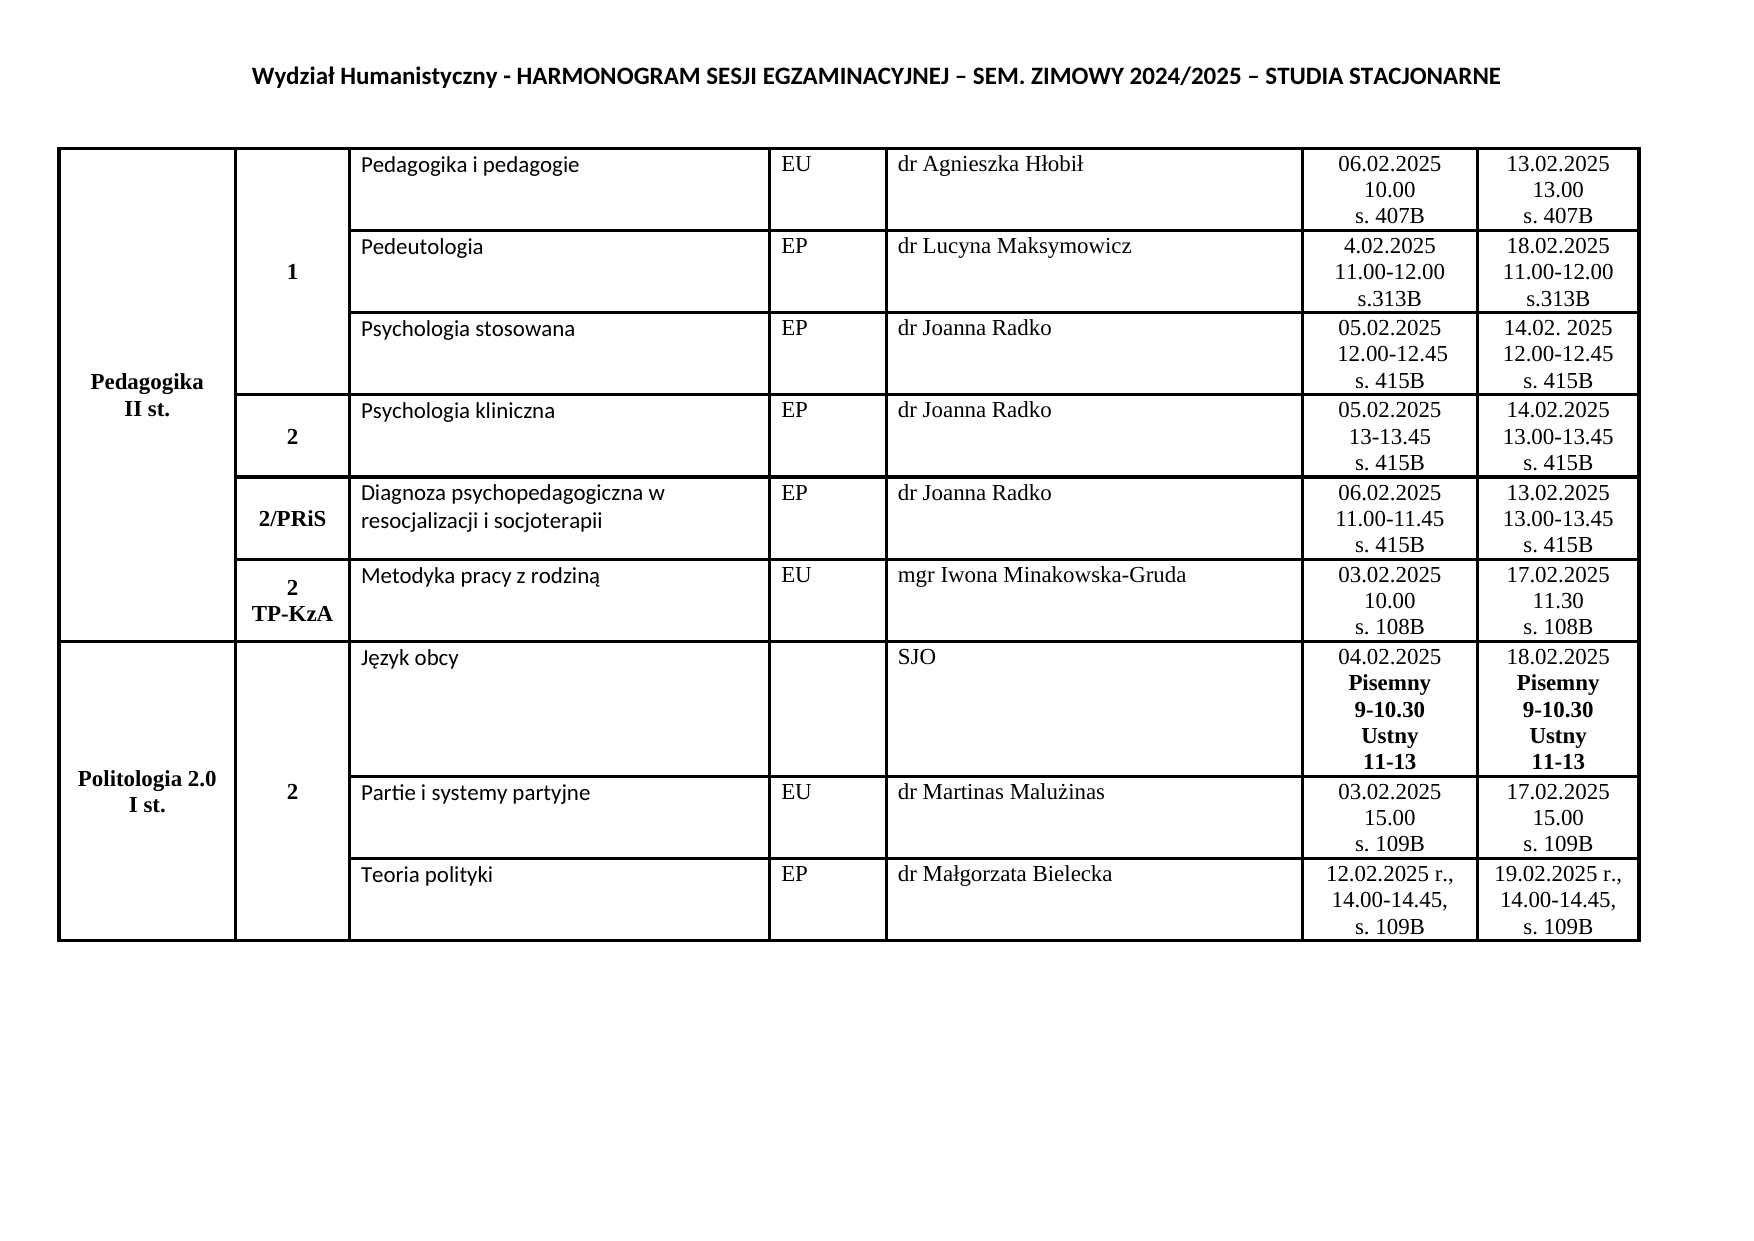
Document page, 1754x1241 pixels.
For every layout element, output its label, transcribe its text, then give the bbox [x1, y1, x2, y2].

table_cell Język obcy [351, 643, 768, 775]
table_cell 2 [237, 396, 348, 475]
table_cell 05.02.2025 13-13.45 s. 415B [1304, 396, 1476, 475]
table_cell Diagnoza psychopedagogiczna w resocjalizacji i socjoterapii [351, 479, 768, 558]
table_cell EP [771, 314, 885, 393]
table_cell 05.02.2025 12.00-12.45 s. 415B [1304, 314, 1476, 393]
table_cell 1 [237, 150, 348, 393]
table_cell dr Agnieszka Hłobił [888, 150, 1301, 229]
table_cell SJO [888, 643, 1301, 775]
table_cell EU [771, 150, 885, 229]
table_cell 06.02.2025 11.00-11.45 s. 415B [1304, 479, 1476, 558]
table_cell 18.02.2025 Pisemny 9-10.30 Ustny 11-13 [1479, 643, 1637, 775]
table_cell EP [771, 396, 885, 475]
table_cell EP [771, 479, 885, 558]
table_cell 13.02.2025 13.00 s. 407B [1479, 150, 1637, 229]
table_cell dr Martinas Malużinas [888, 778, 1301, 857]
table_cell dr Małgorzata Bielecka [888, 860, 1301, 939]
table_cell EU [771, 778, 885, 857]
table_cell EP [771, 860, 885, 939]
table_cell dr Lucyna Maksymowicz [888, 232, 1301, 311]
table_cell 17.02.2025 11.30 s. 108B [1479, 561, 1637, 640]
table_cell 19.02.2025 r., 14.00-14.45, s. 109B [1479, 860, 1637, 939]
table_cell dr Joanna Radko [888, 396, 1301, 475]
table_cell 2 [237, 643, 348, 939]
table_cell 12.02.2025 r., 14.00-14.45, s. 109B [1304, 860, 1476, 939]
table_cell Teoria polityki [351, 860, 768, 939]
table_cell Politologia 2.0 I st. [61, 643, 234, 939]
table_cell EP [771, 232, 885, 311]
table_cell Pedeutologia [351, 232, 768, 311]
table_cell 14.02. 2025 12.00-12.45 s. 415B [1479, 314, 1637, 393]
table_cell 06.02.2025 10.00 s. 407B [1304, 150, 1476, 229]
table_cell 14.02.2025 13.00-13.45 s. 415B [1479, 396, 1637, 475]
table_cell Psychologia kliniczna [351, 396, 768, 475]
table_cell 18.02.2025 11.00-12.00 s.313B [1479, 232, 1637, 311]
table_cell 4.02.2025 11.00-12.00 s.313B [1304, 232, 1476, 311]
table_cell 2 TP-KzA [237, 561, 348, 640]
table_cell Psychologia stosowana [351, 314, 768, 393]
table_cell dr Joanna Radko [888, 314, 1301, 393]
table_cell 03.02.2025 10.00 s. 108B [1304, 561, 1476, 640]
table_cell Metodyka pracy z rodziną [351, 561, 768, 640]
table_cell Pedagogika II st. [61, 150, 234, 640]
table_cell EU [771, 561, 885, 640]
table_cell Pedagogika i pedagogie [351, 150, 768, 229]
table_cell 2/PRiS [237, 479, 348, 558]
table_cell 13.02.2025 13.00-13.45 s. 415B [1479, 479, 1637, 558]
table_cell 03.02.2025 15.00 s. 109B [1304, 778, 1476, 857]
table_cell 04.02.2025 Pisemny 9-10.30 Ustny 11-13 [1304, 643, 1476, 775]
table_cell dr Joanna Radko [888, 479, 1301, 558]
table_cell [771, 643, 885, 775]
table_cell 17.02.2025 15.00 s. 109B [1479, 778, 1637, 857]
table_cell Partie i systemy partyjne [351, 778, 768, 857]
table_cell mgr Iwona Minakowska-Gruda [888, 561, 1301, 640]
